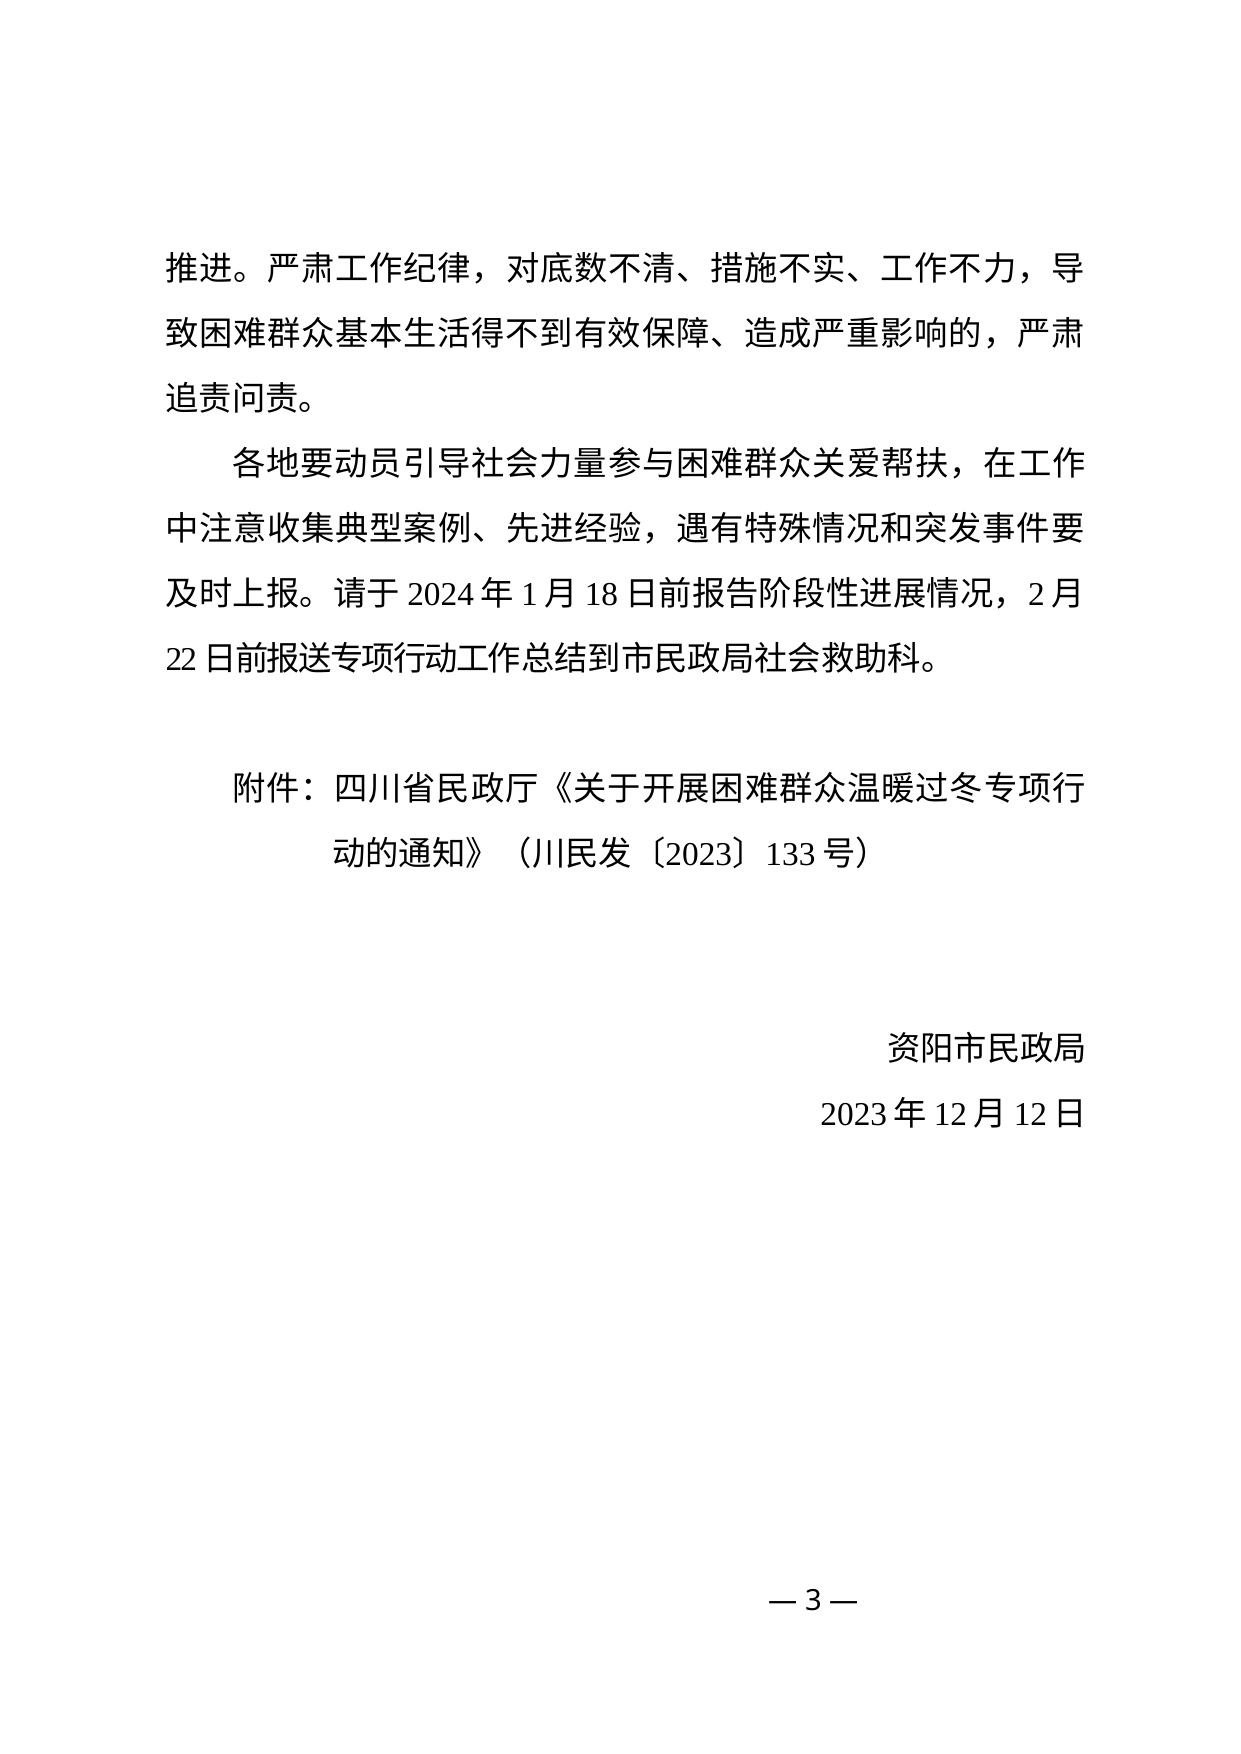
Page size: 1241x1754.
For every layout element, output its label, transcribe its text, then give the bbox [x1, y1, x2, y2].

text 2023年12月12日 [165, 1078, 1087, 1143]
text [165, 233, 1087, 428]
text 各地要动员引导社会力量参与困难群众关爱帮扶，在工作中注意收集典型案例、先进经验，遇有特殊情况和突发事件要及时上报。请于2024年1月18日前报告阶段性进展情况，2月22日前报送专项行动工作总结到市民政局社会救助科。 [165, 428, 1087, 688]
text 附件：四川省民政厅《关于开展困难群众温暖过冬专项行动的通知》（川民发〔2023〕133号） [232, 753, 1087, 883]
text 资阳市民政局 [165, 1013, 1087, 1078]
